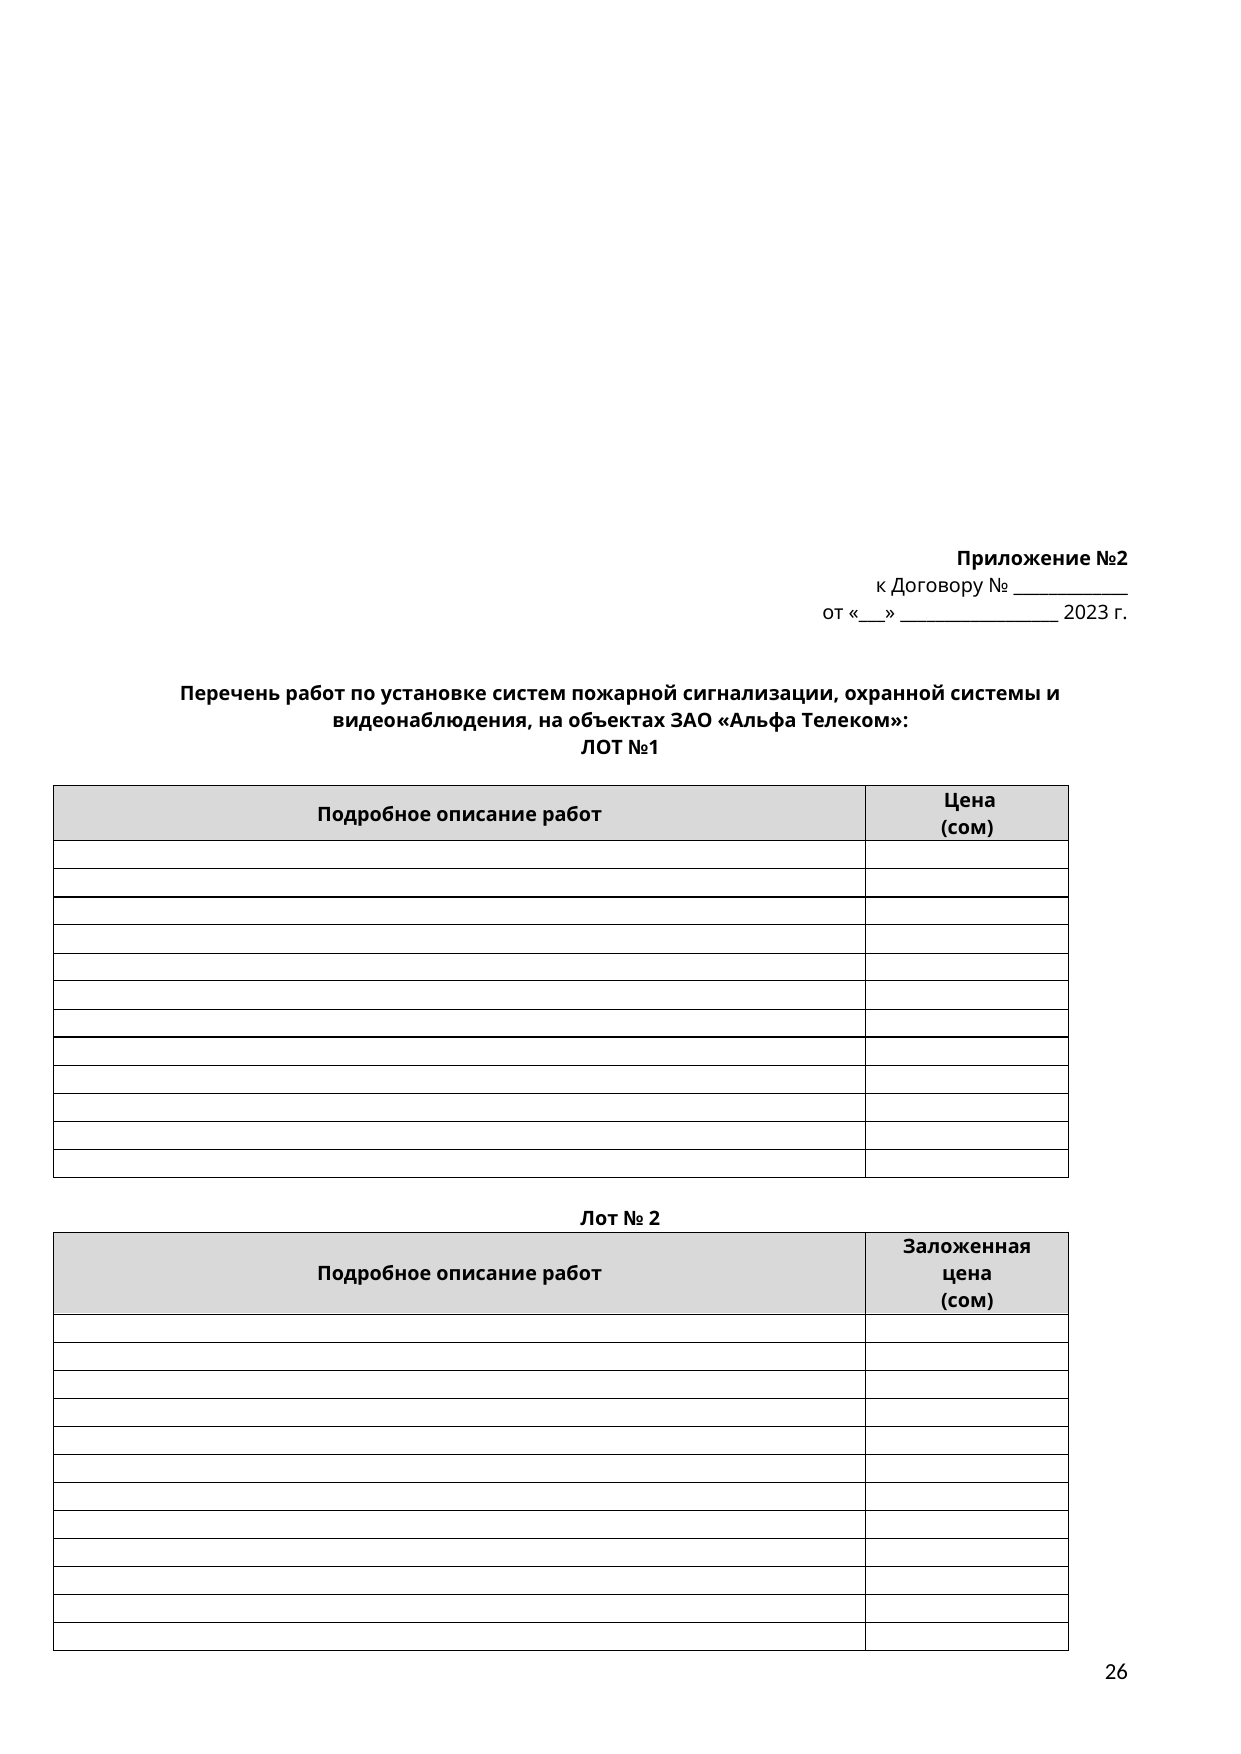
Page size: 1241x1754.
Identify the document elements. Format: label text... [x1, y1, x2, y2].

text Перечень работ по установке систем пожарной сигнализации, охранной системы и видеонаблюдения, на объектах ЗАО «Альфа Телеком»: [112, 679, 1128, 733]
table_header Подробное описание работ [54, 786, 865, 840]
table_cell [54, 1539, 865, 1566]
table_cell [54, 1623, 865, 1650]
table_cell [54, 898, 865, 924]
table_cell [866, 925, 1068, 952]
table_cell [54, 954, 865, 980]
table_cell [54, 1483, 865, 1510]
table_cell [54, 1038, 865, 1064]
table_cell [54, 1150, 865, 1177]
text Приложение №2 [53, 545, 1128, 572]
table_cell [866, 1066, 1068, 1092]
table_cell [54, 1066, 865, 1092]
table_cell [54, 1371, 865, 1398]
table_cell [54, 1010, 865, 1036]
table_cell [54, 1567, 865, 1594]
table_cell [866, 1010, 1068, 1036]
table_cell [54, 1595, 865, 1622]
table_cell [54, 1399, 865, 1426]
text Лот № 2 [112, 1204, 1128, 1232]
table_cell [866, 1399, 1068, 1426]
table_cell [54, 925, 865, 952]
table_cell [866, 954, 1068, 980]
table_cell [866, 869, 1068, 896]
table_cell [866, 1315, 1068, 1342]
table_cell [866, 1371, 1068, 1398]
table_cell [866, 1455, 1068, 1482]
table_header Подробное описание работ [54, 1233, 865, 1313]
table_cell [866, 1038, 1068, 1064]
table_cell [866, 981, 1068, 1008]
table_cell [54, 1511, 865, 1538]
table_cell [866, 1094, 1068, 1121]
table_cell [866, 841, 1068, 868]
table_cell [866, 1595, 1068, 1622]
table_cell [54, 1427, 865, 1454]
table_cell [54, 1315, 865, 1342]
table_header Заложенная цена (сом) [866, 1233, 1068, 1313]
text к Договору № _____________ [53, 572, 1128, 599]
table_header Цена (сом) [866, 786, 1068, 840]
table_cell [866, 1427, 1068, 1454]
table_cell [54, 1094, 865, 1121]
table_cell [54, 1343, 865, 1369]
table_cell [54, 981, 865, 1008]
table_cell [866, 1511, 1068, 1538]
table_cell [866, 1343, 1068, 1369]
table_cell [866, 1539, 1068, 1566]
table_cell [54, 869, 865, 896]
table_cell [54, 841, 865, 868]
table_cell [54, 1455, 865, 1482]
table_cell [866, 1483, 1068, 1510]
table_cell [866, 1150, 1068, 1177]
text ЛОТ №1 [112, 733, 1128, 761]
table_cell [866, 1122, 1068, 1148]
table_cell [866, 1623, 1068, 1650]
table_cell [866, 898, 1068, 924]
table_cell [54, 1122, 865, 1148]
text от «___» __________________ 2023 г. [53, 599, 1128, 626]
table_cell [866, 1567, 1068, 1594]
